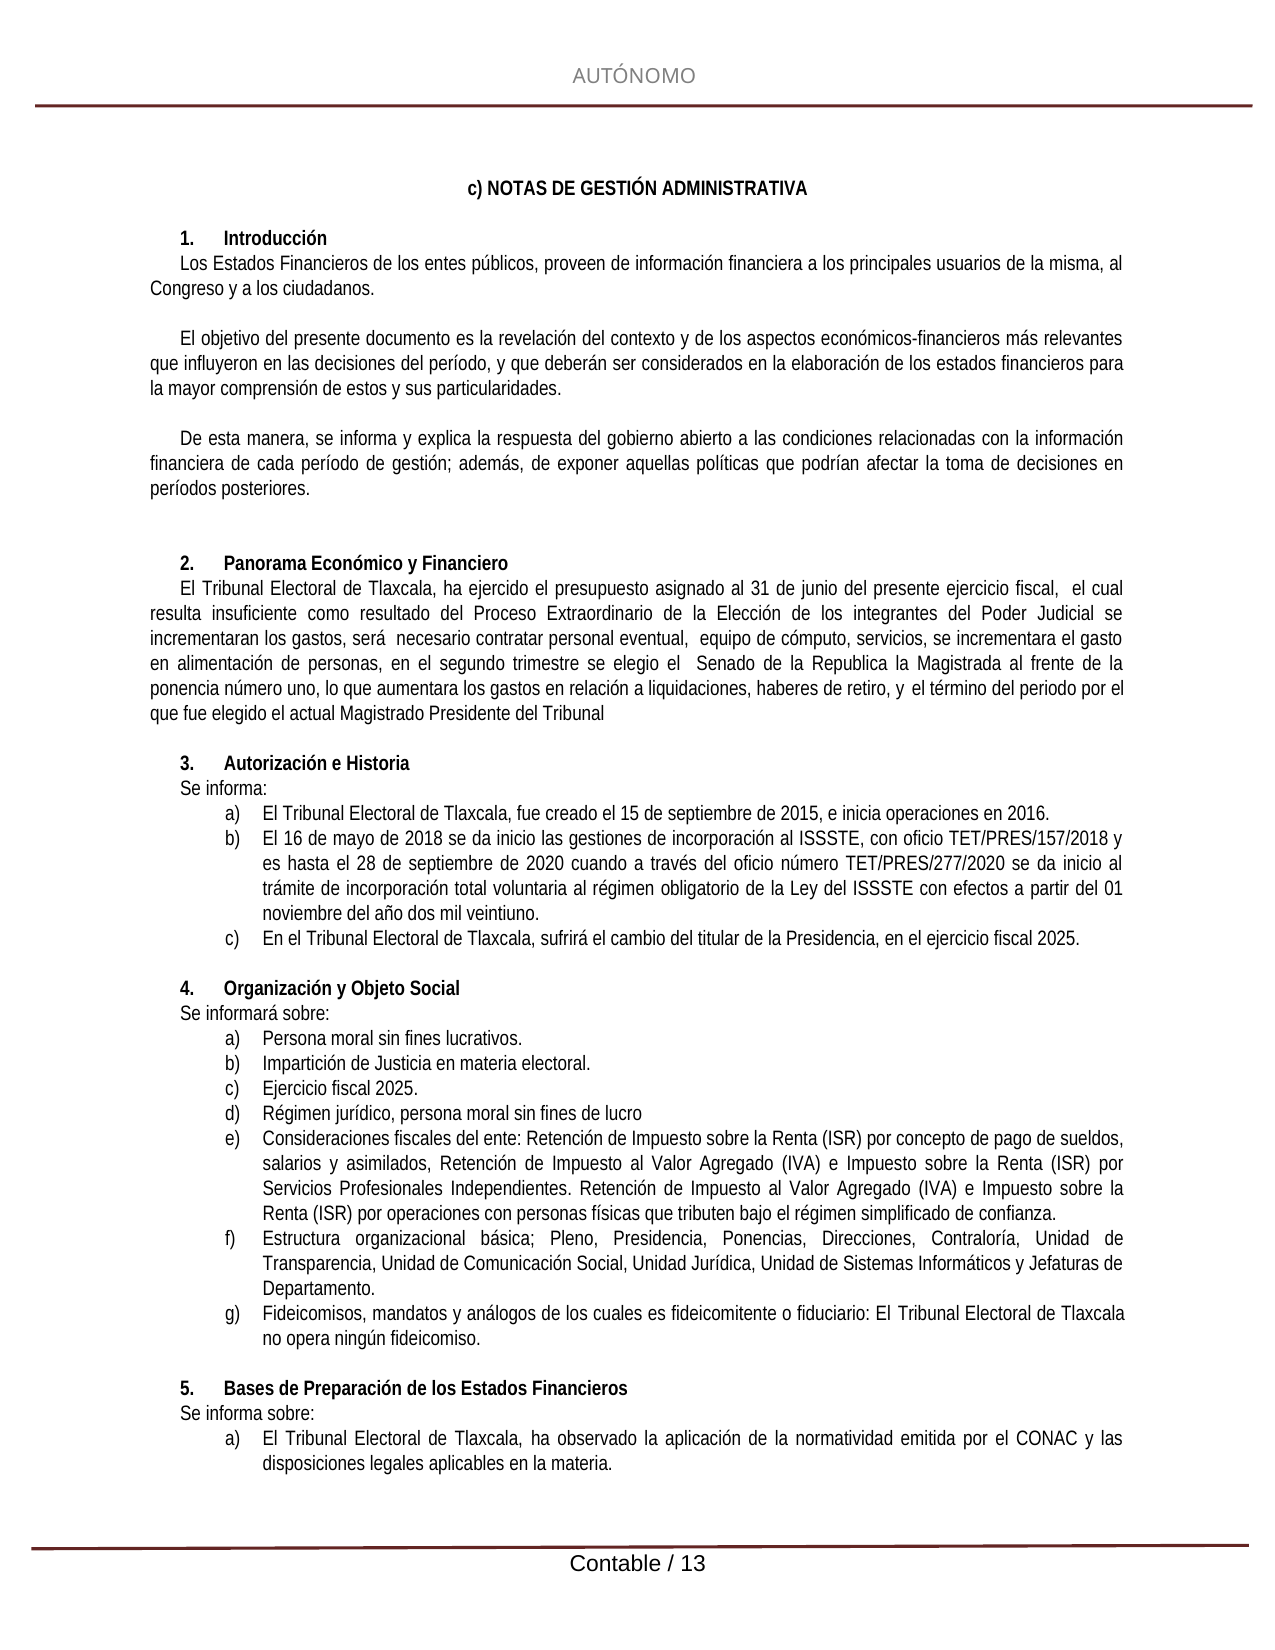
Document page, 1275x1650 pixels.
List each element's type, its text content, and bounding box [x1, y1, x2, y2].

text a) Persona moral sin fines lucrativos. [225, 1025, 1125, 1050]
text El Tribunal Electoral de Tlaxcala, ha ejercido el presupuesto asignado al 31 de junio del presente ejercicio fiscal, el cual resulta insuficiente como resultado del Proceso Extraordinario de la Elección de los integrantes del Poder Judicial se incrementaran los gastos, será necesario contratar personal eventual, equipo de cómputo, servicios, se incrementara el gasto en alimentación de personas, en el segundo trimestre se elegio el Senado de la Republica la Magistrada al frente de la ponencia número uno, lo que aumentara los gastos en relación a liquidaciones, haberes de retiro, y el término del periodo por el que fue elegido el actual Magistrado Presidente del Tribunal [150, 575, 1125, 725]
text c) En el Tribunal Electoral de Tlaxcala, sufrirá el cambio del titular de la Presidencia, en el ejercicio fiscal 2025. [225, 925, 1125, 950]
text b) El 16 de mayo de 2018 se da inicio las gestiones de incorporación al ISSSTE, con oficio TET/PRES/157/2018 y es hasta el 28 de septiembre de 2020 cuando a través del oficio número TET/PRES/277/2020 se da inicio al trámite de incorporación total voluntaria al régimen obligatorio de la Ley del ISSSTE con efectos a partir del 01 noviembre del año dos mil veintiuno. [225, 825, 1125, 925]
text 3. Autorización e Historia [150, 750, 1125, 775]
text d) Régimen jurídico, persona moral sin fines de lucro [225, 1100, 1125, 1125]
text Los Estados Financieros de los entes públicos, proveen de información financiera a los principales usuarios de la misma, al Congreso y a los ciudadanos. [150, 250, 1125, 300]
text 2. Panorama Económico y Financiero [150, 550, 1125, 575]
text b) Impartición de Justicia en materia electoral. [225, 1050, 1125, 1075]
text 4. Organización y Objeto Social [150, 975, 1125, 1000]
text f) Estructura organizacional básica; Pleno, Presidencia, Ponencias, Direcciones, Contraloría, Unidad de Transparencia, Unidad de Comunicación Social, Unidad Jurídica, Unidad de Sistemas Informáticos y Jefaturas de Departamento. [225, 1225, 1125, 1300]
text e) Consideraciones fiscales del ente: Retención de Impuesto sobre la Renta (ISR) por concepto de pago de sueldos, salarios y asimilados, Retención de Impuesto al Valor Agregado (IVA) e Impuesto sobre la Renta (ISR) por Servicios Profesionales Independientes. Retención de Impuesto al Valor Agregado (IVA) e Impuesto sobre la Renta (ISR) por operaciones con personas físicas que tributen bajo el régimen simplificado de confianza. [225, 1125, 1125, 1225]
text Se informará sobre: [150, 1000, 1125, 1025]
text c) NOTAS DE GESTIÓN ADMINISTRATIVA [150, 175, 1125, 200]
text Se informa sobre: [150, 1400, 1125, 1425]
text 5. Bases de Preparación de los Estados Financieros [150, 1375, 1125, 1400]
list El Tribunal Electoral de Tlaxcala, ha observado la aplicación de la normatividad emitida por el CONAC y las disposiciones legales aplicables en la materia. [225, 1425, 1125, 1475]
text Se informa: [150, 775, 1125, 800]
text 1. Introducción [150, 225, 1125, 250]
text g) Fideicomisos, mandatos y análogos de los cuales es fideicomitente o fiduciario: El Tribunal Electoral de Tlaxcala no opera ningún fideicomiso. [225, 1300, 1125, 1350]
list El Tribunal Electoral de Tlaxcala, fue creado el 15 de septiembre de 2015, e inicia operaciones en 2016. [225, 800, 1125, 825]
text De esta manera, se informa y explica la respuesta del gobierno abierto a las condiciones relacionadas con la información financiera de cada período de gestión; además, de exponer aquellas políticas que podrían afectar la toma de decisiones en períodos posteriores. [150, 425, 1125, 500]
text El objetivo del presente documento es la revelación del contexto y de los aspectos económicos-financieros más relevantes que influyeron en las decisiones del período, y que deberán ser considerados en la elaboración de los estados financieros para la mayor comprensión de estos y sus particularidades. [150, 325, 1125, 400]
text c) Ejercicio fiscal 2025. [225, 1075, 1125, 1100]
